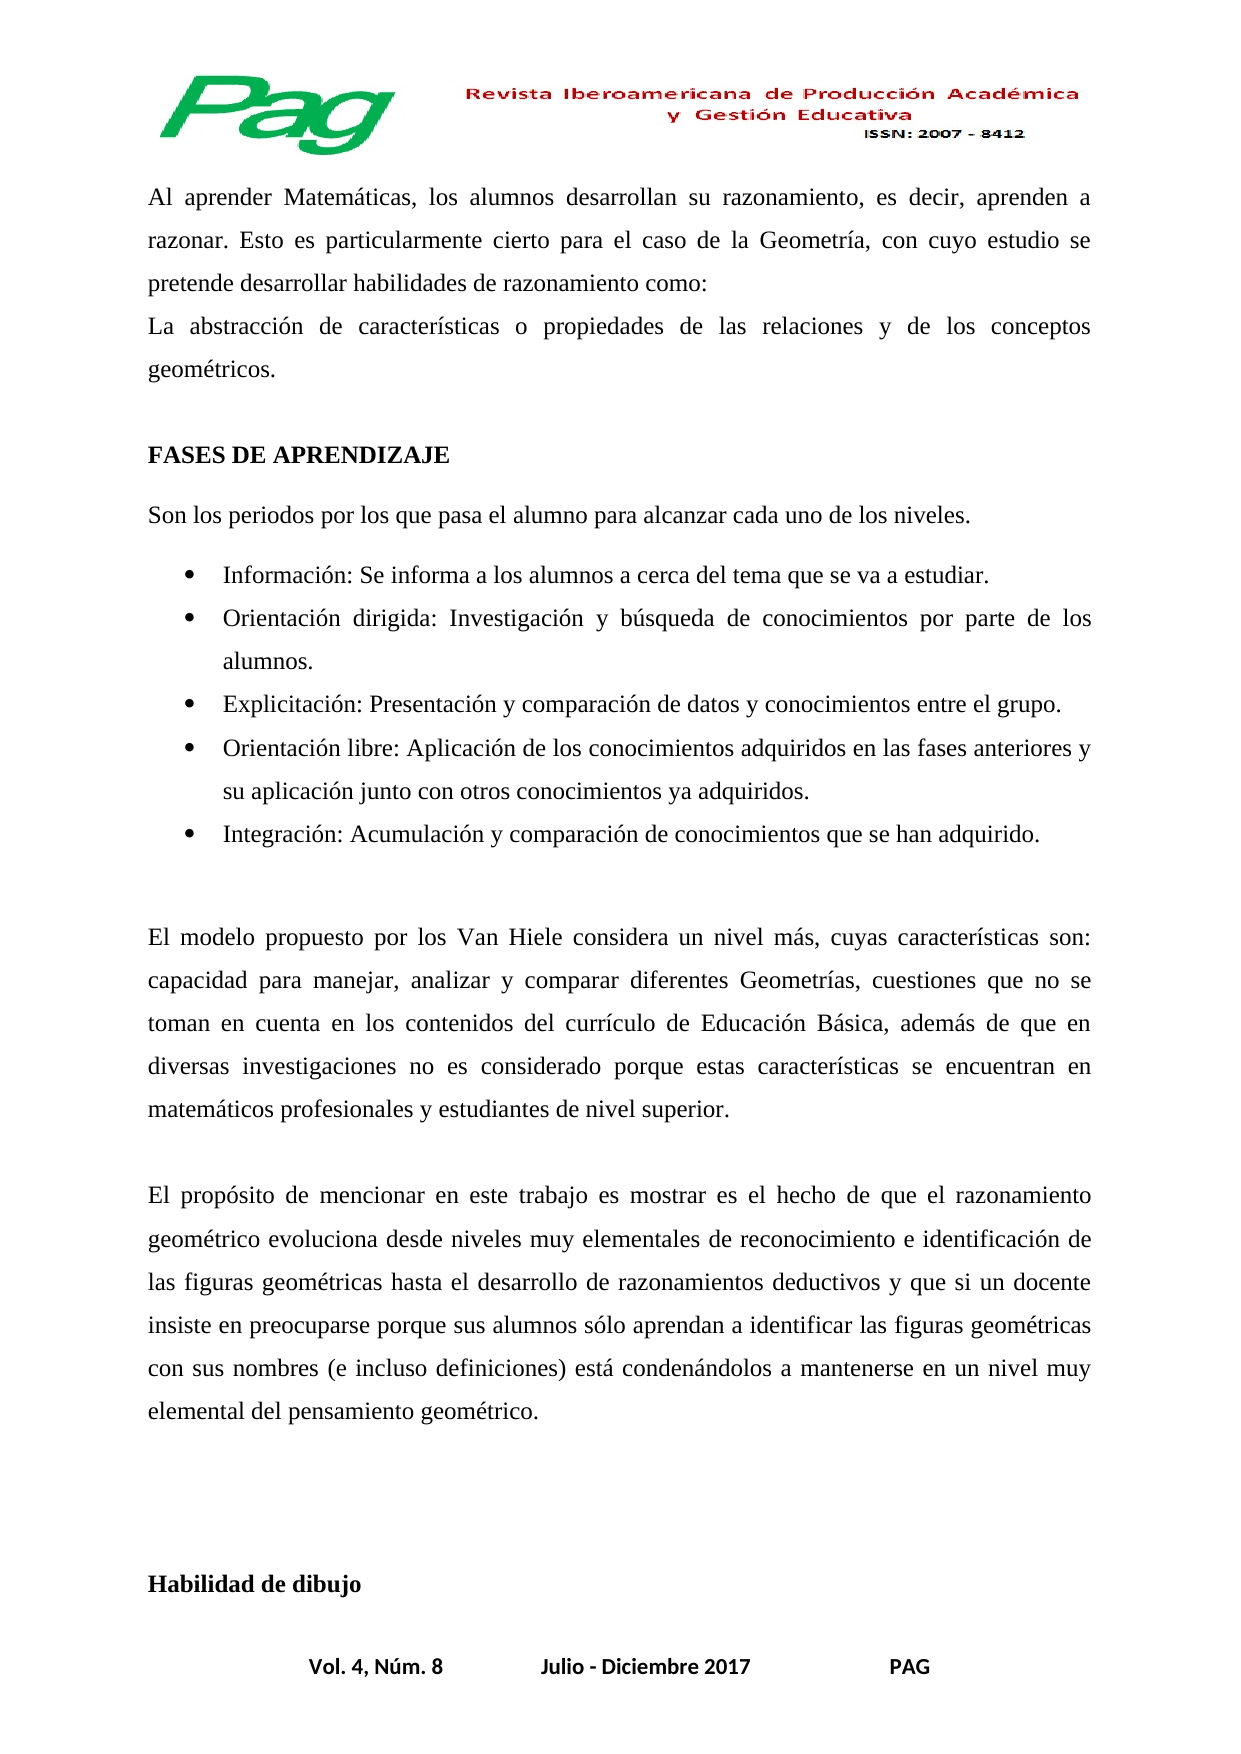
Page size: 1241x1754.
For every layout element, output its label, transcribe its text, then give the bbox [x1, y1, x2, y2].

list Orientación libre: Aplicación de los conocimientos adquiridos en las fases anteriores y su aplicación junto con otros conocimientos ya adquiridos. [185, 733, 1092, 804]
text FASES DE APRENDIZAJE [148, 441, 1092, 469]
list Integración: Acumulación y comparación de conocimientos que se han adquirido. [185, 819, 1092, 848]
text La abstracción de características o propiedades de las relaciones y de los conceptos geométricos. [148, 311, 1092, 383]
text Son los periodos por los que pasa el alumno para alcanzar cada uno de los niveles. [148, 500, 1092, 529]
list Explicitación: Presentación y comparación de datos y conocimientos entre el grupo. [185, 689, 1092, 718]
picture [160, 73, 1081, 156]
list Orientación dirigida: Investigación y búsqueda de conocimientos por parte de los alumnos. [185, 603, 1092, 675]
text El propósito de mencionar en este trabajo es mostrar es el hecho de que el razonamiento geométrico evoluciona desde niveles muy elementales de reconocimiento e identificación de las figuras geométricas hasta el desarrollo de razonamientos deductivos y que si un docente insiste en preocuparse porque sus alumnos sólo aprendan a identificar las figuras geométricas con sus nombres (e incluso definiciones) está condenándolos a mantenerse en un nivel muy elemental del pensamiento geométrico. [148, 1181, 1092, 1425]
list Información: Se informa a los alumnos a cerca del tema que se va a estudiar. [185, 560, 1092, 589]
text Habilidad de dibujo [148, 1569, 1092, 1597]
text El modelo propuesto por los Van Hiele considera un nivel más, cuyas características son: capacidad para manejar, analizar y comparar diferentes Geometrías, cuestiones que no se toman en cuenta en los contenidos del currículo de Educación Básica, además de que en diversas investigaciones no es considerado porque estas características se encuentran en matemáticos profesionales y estudiantes de nivel superior. [148, 922, 1092, 1123]
text Al aprender Matemáticas, los alumnos desarrollan su razonamiento, es decir, aprenden a razonar. Esto es particularmente cierto para el caso de la Geometría, con cuyo estudio se pretende desarrollar habilidades de razonamiento como: [148, 182, 1092, 297]
